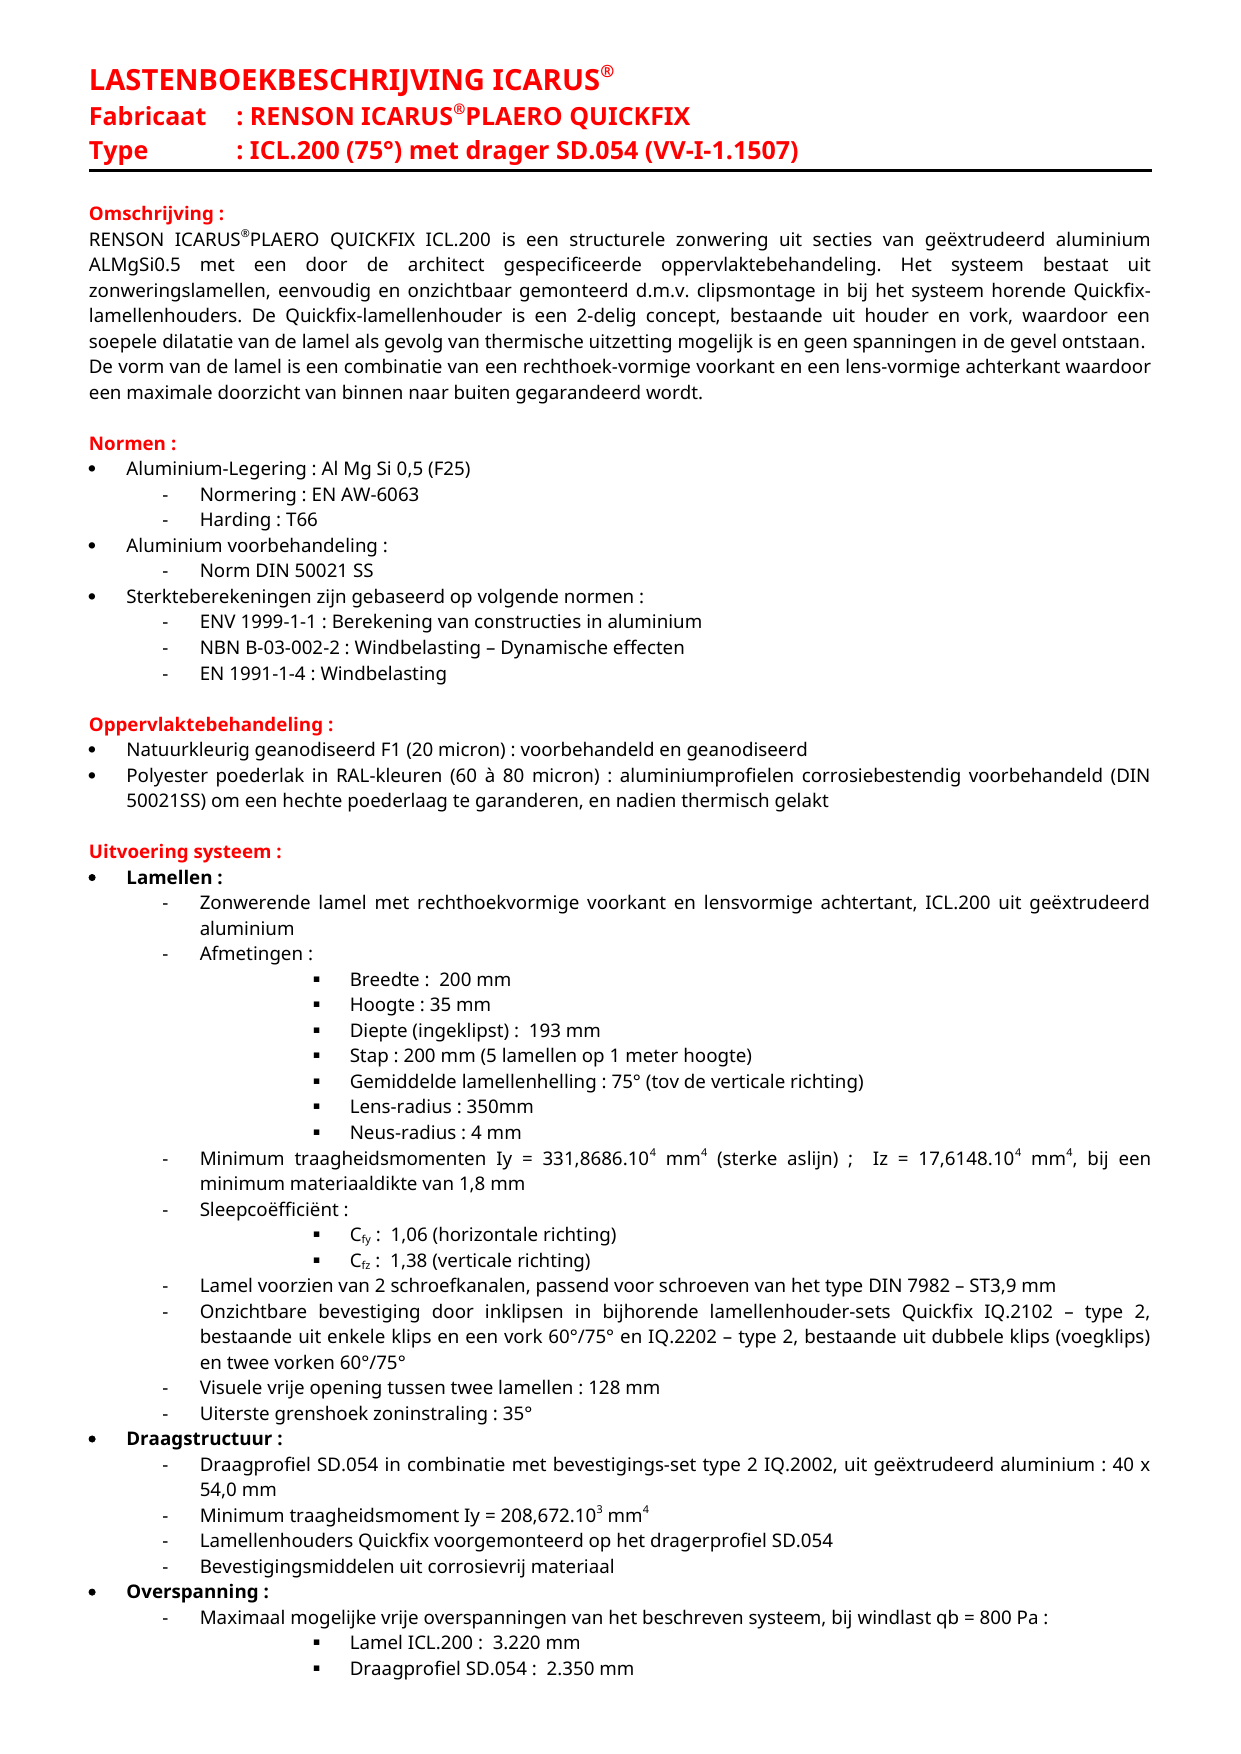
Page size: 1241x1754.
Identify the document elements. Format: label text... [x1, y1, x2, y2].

text Type : ICL.200 (75°) met drager SD.054 (VV-I-1.1507) [89, 133, 1152, 169]
list Lamel voorzien van 2 schroefkanalen, passend voor schroeven van het type DIN 7982 – ST3,9 mm [162, 1272, 1152, 1298]
list Norm DIN 50021 SS [162, 558, 1152, 583]
text Omschrijving : [89, 201, 1152, 226]
list Draagstructuur : [89, 1426, 1152, 1451]
list Diepte (ingeklipst) : 193 mm [312, 1017, 1152, 1043]
list NBN B-03-002-2 : Windbelasting – Dynamische effecten [162, 634, 1152, 660]
list Cfz : 1,38 (verticale richting) [312, 1247, 1152, 1272]
list Draagprofiel SD.054 in combinatie met bevestigings-set type 2 IQ.2002, uit geëxtrudeerd aluminium : 40 x 54,0 mm [162, 1451, 1152, 1502]
list Aluminium-Legering : Al Mg Si 0,5 (F25) [89, 456, 1152, 481]
text Uitvoering systeem : [89, 838, 1152, 864]
list Draagprofiel SD.054 : 2.350 mm [312, 1655, 1152, 1681]
list Overspanning : [89, 1579, 1152, 1604]
list Lamel ICL.200 : 3.220 mm [312, 1630, 1152, 1655]
list Aluminium voorbehandeling : [89, 532, 1152, 558]
text De vorm van de lamel is een combinatie van een rechthoek-vormige voorkant en een lens-vormige achterkant waardoor een maximale doorzicht van binnen naar buiten gegarandeerd wordt. [89, 354, 1152, 405]
text RENSON ICARUS®PLAERO QUICKFIX ICL.200 is een structurele zonwering uit secties van geëxtrudeerd aluminium ALMgSi0.5 met een door de architect gespecificeerde oppervlaktebehandeling. Het systeem bestaat uit zonweringslamellen, eenvoudig en onzichtbaar gemonteerd d.m.v. clipsmontage in bij het systeem horende Quickfix-lamellenhouders. De Quickfix-lamellenhouder is een 2-delig concept, bestaande uit houder en vork, waardoor een soepele dilatatie van de lamel als gevolg van thermische uitzetting mogelijk is en geen spanningen in de gevel ontstaan. [89, 226, 1152, 354]
list ENV 1999-1-1 : Berekening van constructies in aluminium [162, 609, 1152, 634]
list Lens-radius : 350mm [312, 1094, 1152, 1119]
list Maximaal mogelijke vrije overspanningen van het beschreven systeem, bij windlast qb = 800 Pa : [162, 1604, 1152, 1630]
list Breedte : 200 mm [312, 966, 1152, 992]
list Zonwerende lamel met rechthoekvormige voorkant en lensvormige achtertant, ICL.200 uit geëxtrudeerd aluminium [162, 889, 1152, 941]
list Minimum traagheidsmomenten Iy = 331,8686.104 mm4 (sterke aslijn) ; Iz = 17,6148.104 mm4, bij een minimum materiaaldikte van 1,8 mm [162, 1145, 1152, 1196]
list Afmetingen : [162, 941, 1152, 966]
list Lamellen : [89, 864, 1152, 889]
list Gemiddelde lamellenhelling : 75° (tov de verticale richting) [312, 1068, 1152, 1094]
list Harding : T66 [162, 507, 1152, 532]
list Minimum traagheidsmoment Iy = 208,672.103 mm4 [162, 1502, 1152, 1528]
list Lamellenhouders Quickfix voorgemonteerd op het dragerprofiel SD.054 [162, 1528, 1152, 1553]
list Sterkteberekeningen zijn gebaseerd op volgende normen : [89, 583, 1152, 609]
list Uiterste grenshoek zoninstraling : 35° [162, 1400, 1152, 1426]
text Normen : [89, 430, 1152, 456]
text Fabricaat : RENSON ICARUS®PLAERO QUICKFIX [89, 99, 1152, 133]
text Oppervlaktebehandeling : [89, 711, 1152, 736]
list Normering : EN AW-6063 [162, 481, 1152, 507]
text LASTENBOEKBESCHRIJVING ICARUS® [89, 59, 1152, 99]
list Onzichtbare bevestiging door inklipsen in bijhorende lamellenhouder-sets Quickfix IQ.2102 – type 2, bestaande uit enkele klips en een vork 60°/75° en IQ.2202 – type 2, bestaande uit dubbele klips (voegklips) en twee vorken 60°/75° [162, 1298, 1152, 1374]
list Neus-radius : 4 mm [312, 1119, 1152, 1145]
list Bevestigingsmiddelen uit corrosievrij materiaal [162, 1553, 1152, 1579]
list EN 1991-1-4 : Windbelasting [162, 660, 1152, 685]
list Visuele vrije opening tussen twee lamellen : 128 mm [162, 1374, 1152, 1400]
list Polyester poederlak in RAL-kleuren (60 à 80 micron) : aluminiumprofielen corrosiebestendig voorbehandeld (DIN 50021SS) om een hechte poederlaag te garanderen, en nadien thermisch gelakt [89, 762, 1152, 813]
list Cfy : 1,06 (horizontale richting) [312, 1221, 1152, 1247]
list Stap : 200 mm (5 lamellen op 1 meter hoogte) [312, 1043, 1152, 1068]
list Natuurkleurig geanodiseerd F1 (20 micron) : voorbehandeld en geanodiseerd [89, 736, 1152, 762]
list Hoogte : 35 mm [312, 992, 1152, 1017]
list Sleepcoëfficiënt : [162, 1196, 1152, 1221]
